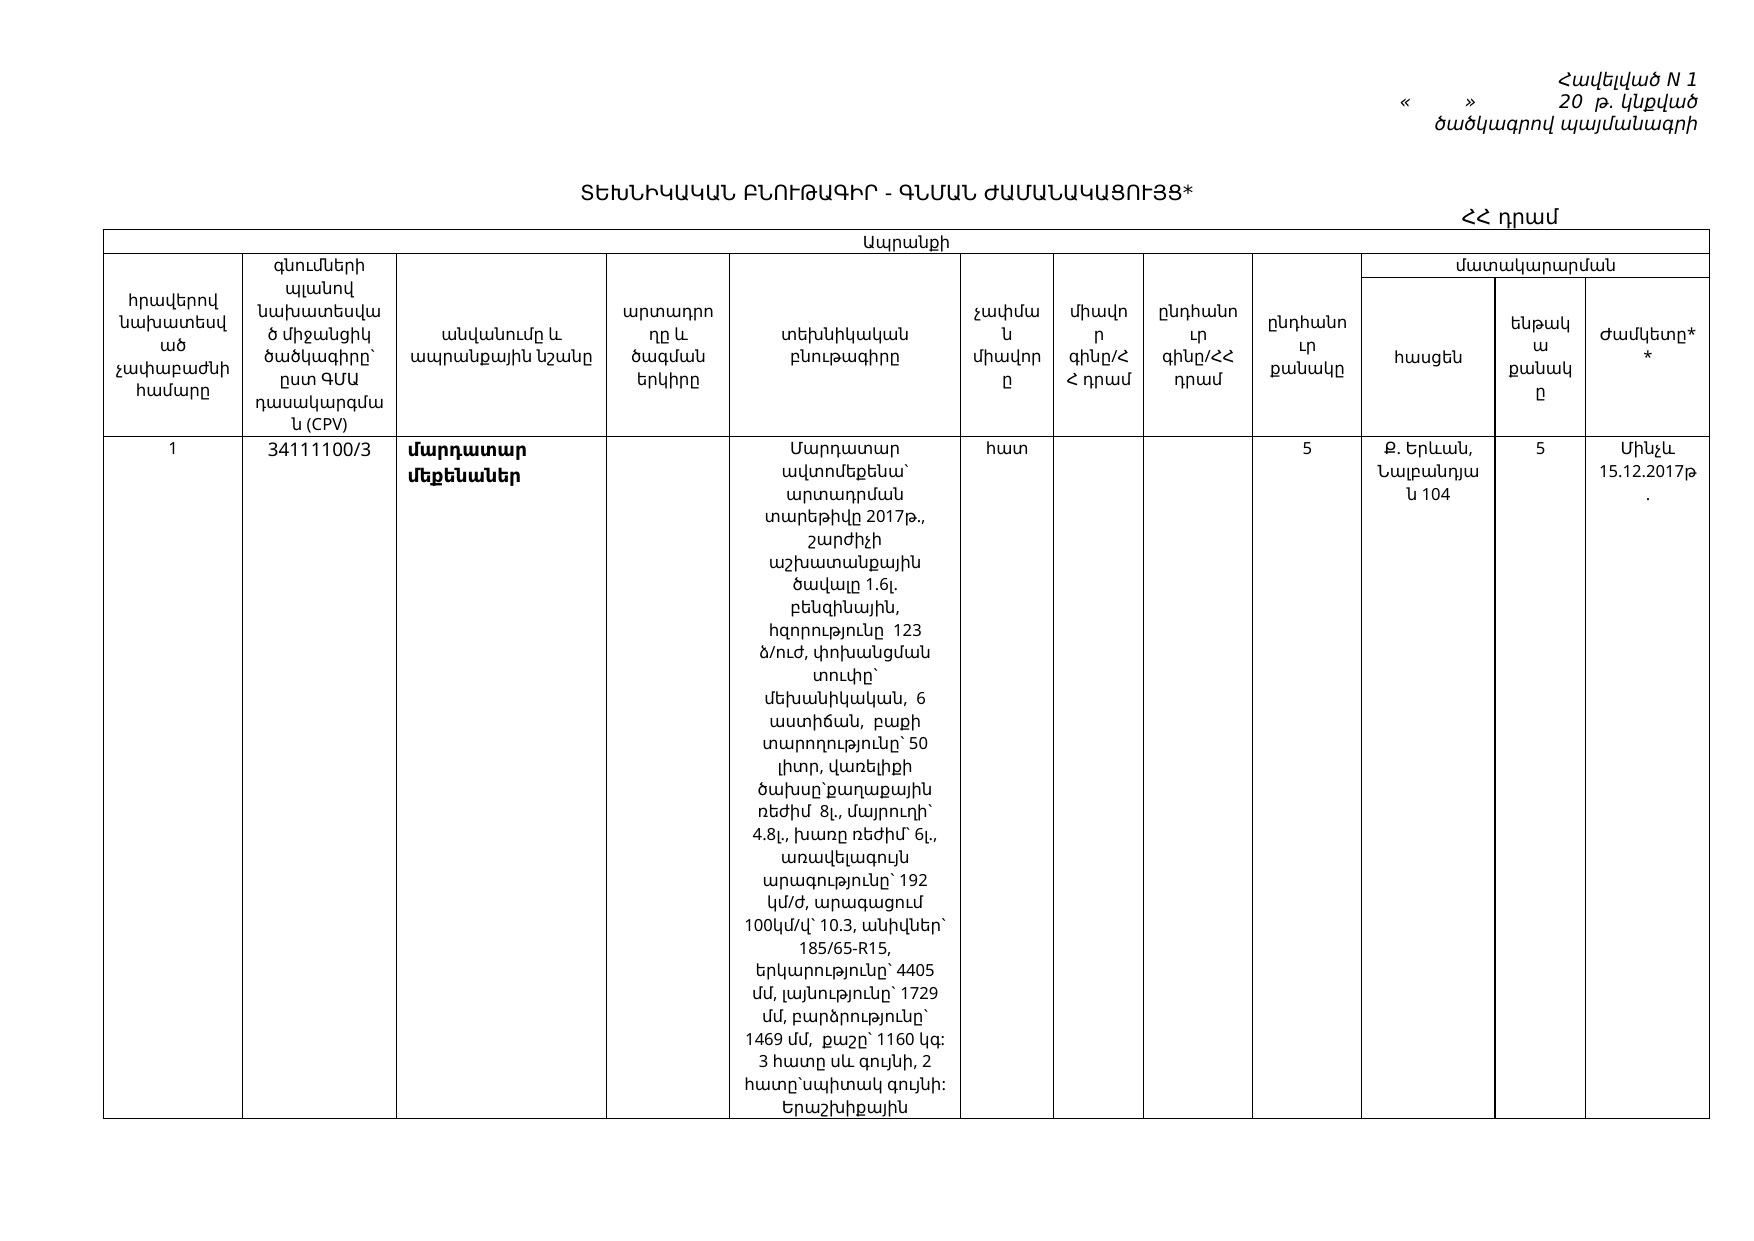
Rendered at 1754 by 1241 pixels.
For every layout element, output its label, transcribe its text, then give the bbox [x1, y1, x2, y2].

table_cell ընդհանուր քանակը [1253, 254, 1361, 436]
table_cell տեխնիկական բնութագիրը [730, 254, 960, 436]
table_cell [730, 437, 960, 1118]
text « » 20 թ. կնքված [75, 91, 1698, 113]
table_cell 5 [1253, 437, 1361, 1118]
table_cell անվանումը և ապրանքային նշանը [397, 254, 606, 436]
table_cell Մինչև 15.12.2017թ. [1586, 437, 1709, 1118]
table_cell ենթակա քանակը [1496, 278, 1585, 436]
text ՀՀ դրամ [75, 205, 1698, 229]
table_cell 34111100/3 [243, 437, 396, 1118]
table_cell [1144, 437, 1252, 1118]
table_cell ընդհանուր գինը/ՀՀ դրամ [1144, 254, 1252, 436]
text ծածկագրով պայմանագրի [75, 113, 1698, 134]
table_cell հասցեն [1362, 278, 1494, 436]
table_cell հատ [961, 437, 1053, 1118]
table_cell արտադրողը և ծագման երկիրը [607, 254, 729, 436]
table_cell հրավերով նախատեսված չափաբաժնի համարը [104, 254, 242, 436]
table_cell 1 [104, 437, 242, 1118]
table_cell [1362, 437, 1494, 1118]
table_header Ապրանքի [104, 230, 1709, 253]
table_cell գնումների պլանով նախատեսված միջանցիկ ծածկագիրը` ըստ ԳՄԱ դասակարգման (CPV) [243, 254, 396, 436]
table_cell մատակարարման [1362, 254, 1709, 277]
table_cell [607, 437, 729, 1118]
table_cell միավոր գինը/ՀՀ դրամ [1054, 254, 1143, 436]
table_cell Ժամկետը** [1586, 278, 1709, 436]
table_cell չափման միավորը [961, 254, 1053, 436]
text Հավելված N 1 [75, 69, 1698, 91]
table_cell 5 [1496, 437, 1585, 1118]
table_cell մարդատար մեքենաներ [397, 437, 606, 1118]
table_cell [1054, 437, 1143, 1118]
text ՏԵԽՆԻԿԱԿԱՆ ԲՆՈՒԹԱԳԻՐ - ԳՆՄԱՆ ԺԱՄԱՆԱԿԱՑՈՒՅՑ* [75, 181, 1698, 205]
